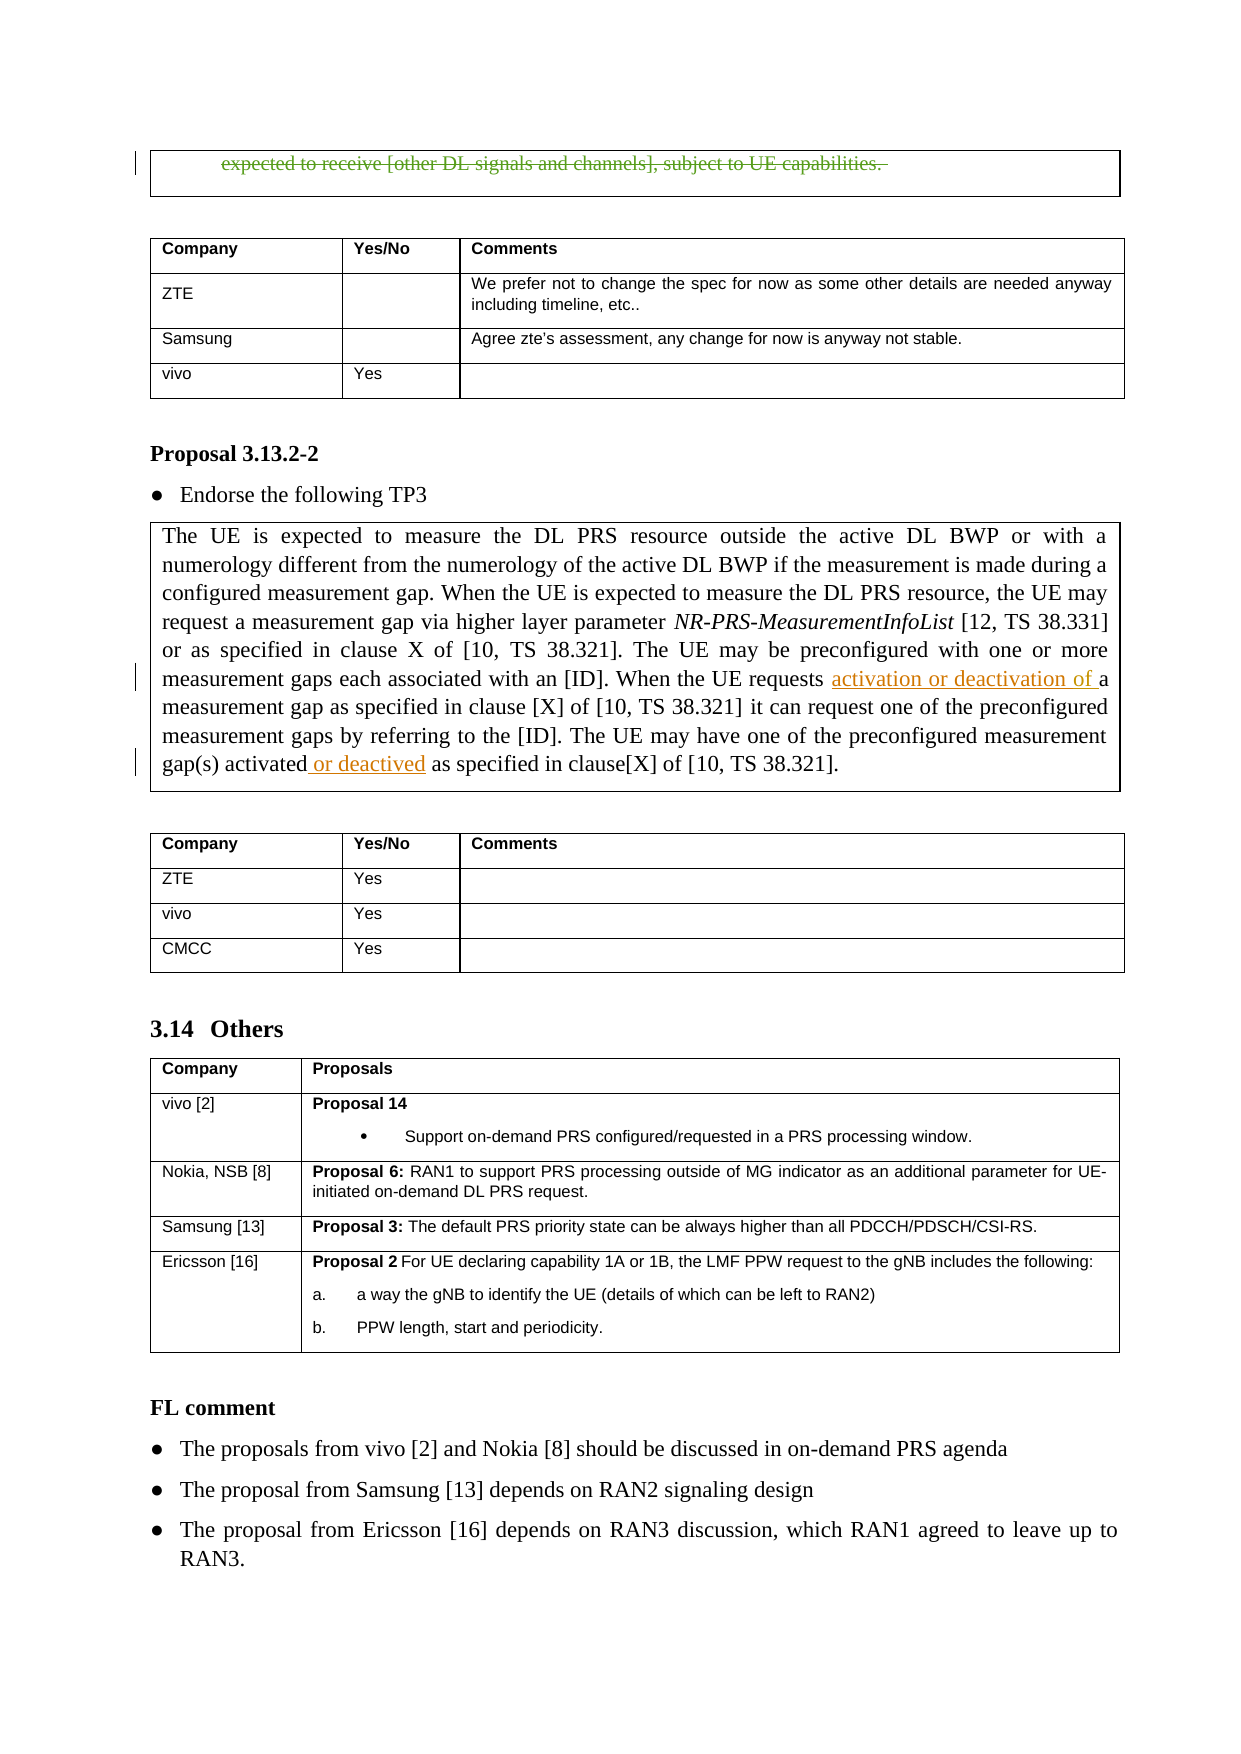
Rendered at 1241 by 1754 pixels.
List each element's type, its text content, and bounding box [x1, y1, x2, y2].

text The proposal from Ericsson [16] depends on RAN3 discussion, which RAN1 agreed to leave up to RAN3. [150, 1517, 1120, 1571]
table_cell Proposal 2 For UE declaring capability 1A or 1B, the LMF PPW request to the gNB includes the following: a. a way the gNB to identify the UE (details of which can be left to RAN2) b. PPW length, start and periodicity. [302, 1252, 1119, 1352]
table_cell Yes [343, 904, 459, 937]
subtitle Others [150, 1014, 1120, 1043]
table_header The UE is expected to measure the DL PRS resource outside the active DL BWP or with a numerology different from the numerology of the active DL BWP if the measurement is made during a configured measurement gap. When the UE is expected to measure the DL PRS resource, the UE may request a measurement gap via higher layer parameter NR-PRS-MeasurementInfoList [12, TS 38.331] or as specified in clause X of [10, TS 38.321]. The UE may be preconfigured with one or more measurement gaps each associated with an [ID]. When the UE requests a measurement gap as specified in clause [X] of [10, TS 38.321] it can request one of the preconfigured measurement gaps by referring to the [ID]. The UE may have one of the preconfigured measurement gap(s) activated as specified in clause[X] of [10, TS 38.321]. [151, 523, 1119, 791]
table_cell ZTE [151, 869, 342, 903]
text Endorse the following TP3 [150, 481, 1120, 507]
table_cell Yes [343, 364, 459, 398]
table_header Comments [461, 239, 1124, 273]
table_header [151, 151, 1119, 196]
table_cell vivo [151, 904, 342, 937]
table_cell Proposal 3: The default PRS priority state can be always higher than all PDCCH/PDSCH/CSI-RS. [302, 1217, 1119, 1251]
table_cell [343, 274, 459, 328]
table_header Comments [461, 834, 1124, 868]
table_cell vivo [151, 364, 342, 398]
table_header Company [151, 834, 342, 868]
table_header Proposals [302, 1059, 1119, 1092]
table_cell Yes [343, 939, 459, 972]
table_cell [461, 364, 1124, 398]
table_cell Samsung [13] [151, 1217, 301, 1251]
table_cell Yes [343, 869, 459, 903]
table_header Yes/No [343, 834, 459, 868]
table_cell vivo [2] [151, 1094, 301, 1161]
table_cell Proposal 14 Support on-demand PRS configured/requested in a PRS processing window. [302, 1094, 1119, 1161]
table_cell Proposal 6: RAN1 to support PRS processing outside of MG indicator as an additional parameter for UE-initiated on-demand DL PRS request. [302, 1162, 1119, 1216]
table_cell Samsung [151, 329, 342, 363]
table_cell CMCC [151, 939, 342, 972]
table_header Company [151, 1059, 301, 1092]
text The proposal from Samsung [13] depends on RAN2 signaling design [150, 1476, 1120, 1502]
table_cell We prefer not to change the spec for now as some other details are needed anyway including timeline, etc.. [461, 274, 1124, 328]
table_cell [461, 939, 1124, 972]
text The proposals from vivo [2] and Nokia [8] should be discussed in on-demand PRS agenda [150, 1435, 1120, 1461]
table_cell Nokia, NSB [8] [151, 1162, 301, 1216]
table_cell [343, 329, 459, 363]
table_cell ZTE [151, 274, 342, 328]
text FL comment [150, 1394, 1120, 1420]
table_header Company [151, 239, 342, 273]
table_cell [461, 869, 1124, 903]
subtitle Proposal 3.13.2-2 [150, 440, 1120, 466]
table_cell Ericsson [16] [151, 1252, 301, 1352]
table_header Yes/No [343, 239, 459, 273]
table_cell Agree zte’s assessment, any change for now is anyway not stable. [461, 329, 1124, 363]
table_cell [461, 904, 1124, 937]
